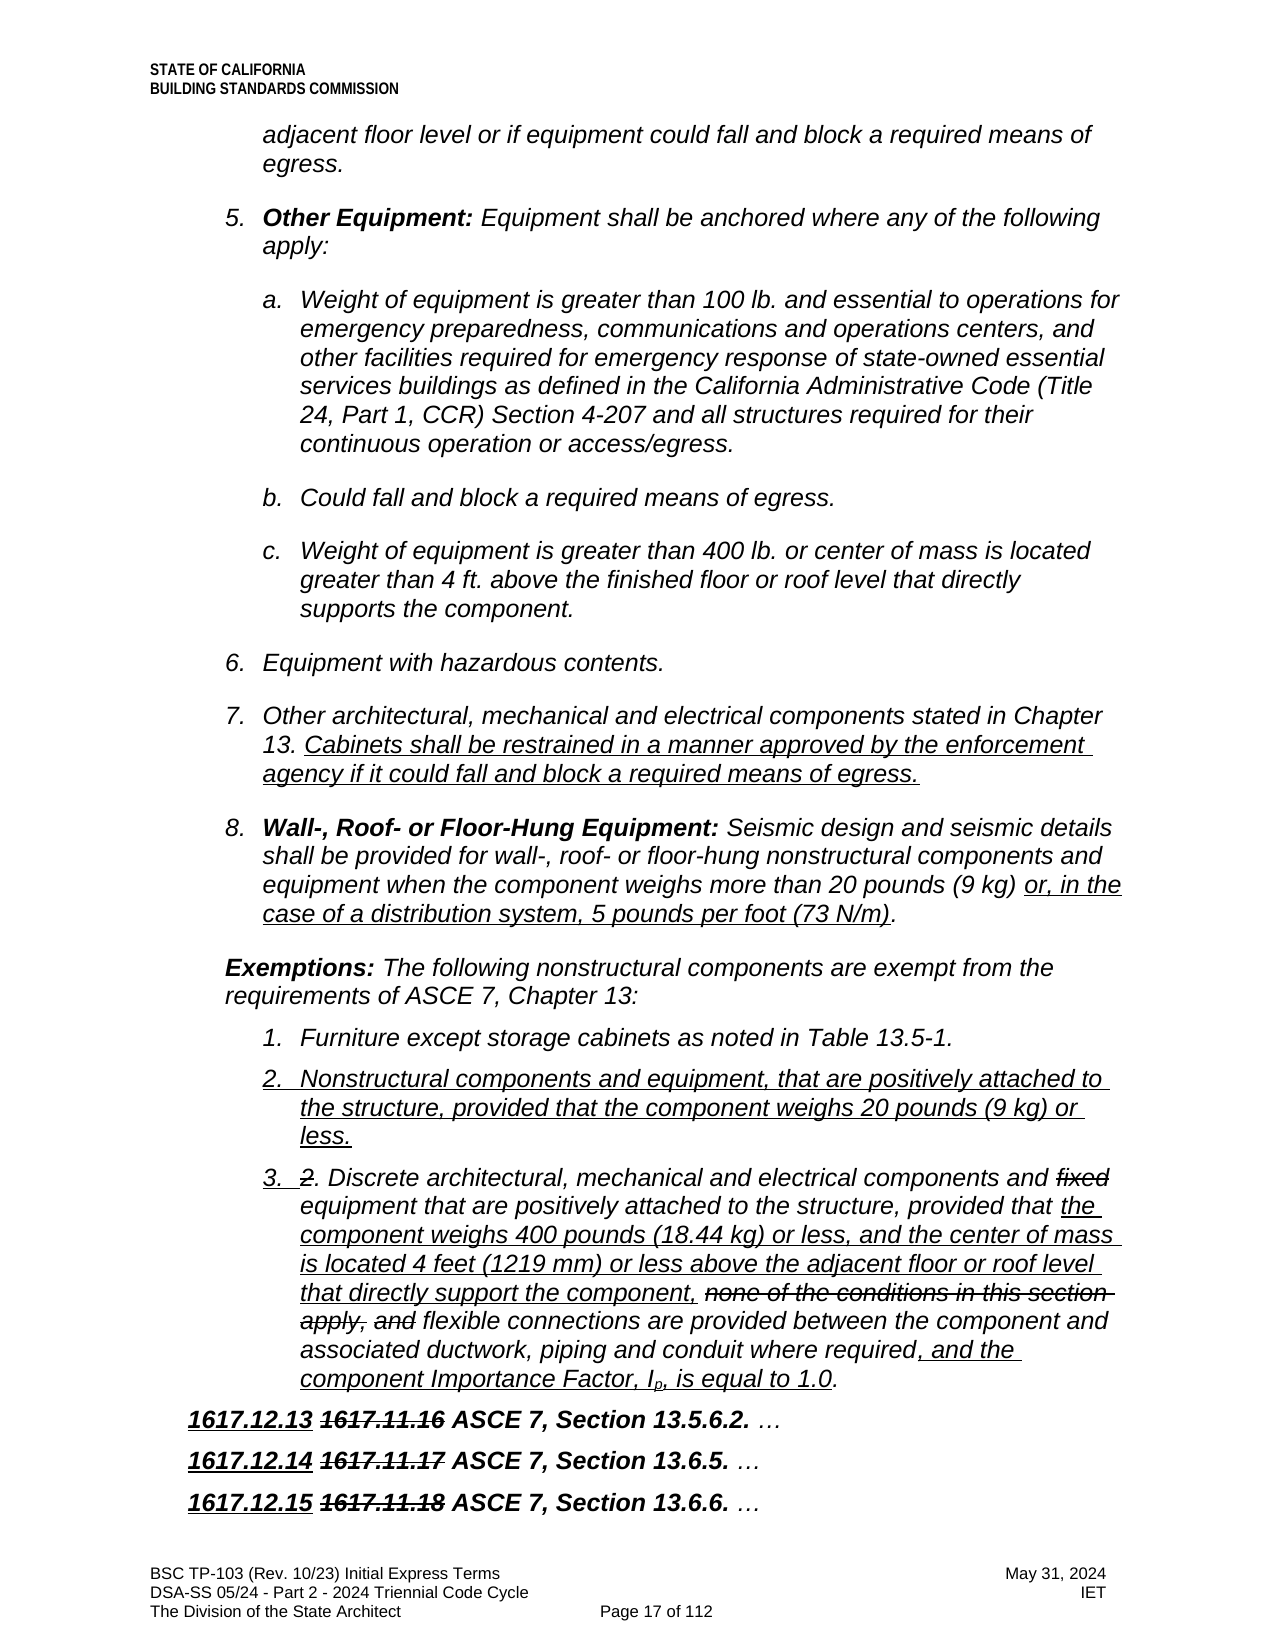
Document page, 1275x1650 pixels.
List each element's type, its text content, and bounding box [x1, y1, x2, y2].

list Other architectural, mechanical and electrical components stated in Chapter 13. Cabinets shall be restrained in a manner approved by the enforcement agency if it could fall and block a required means of egress. [225, 701, 1125, 787]
text 1617.12.14 1617.11.17 ASCE 7, Section 13.6.5. … [187, 1446, 1125, 1475]
list Weight of equipment is greater than 100 lb. and essential to operations for emergency preparedness, communications and operations centers, and other facilities required for emergency response of state-owned essential services buildings as defined in the California Administrative Code (Title 24, Part 1, CCR) Section 4-207 and all structures required for their continuous operation or access/egress. [262, 285, 1125, 457]
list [225, 120, 1125, 177]
list Nonstructural components and equipment, that are positively attached to the structure, provided that the component weighs 20 pounds (9 kg) or less. [262, 1064, 1125, 1150]
list Equipment with hazardous contents. [225, 647, 1125, 676]
list Wall-, Roof- or Floor-Hung Equipment: Seismic design and seismic details shall be provided for wall-, roof- or floor-hung nonstructural components and equipment when the component weighs more than 20 pounds (9 kg) or, in the case of a distribution system, 5 pounds per foot (73 N/m). [225, 812, 1125, 927]
list Could fall and block a required means of egress. [262, 482, 1125, 511]
list Weight of equipment is greater than 400 lb. or center of mass is located greater than 4 ft. above the finished floor or roof level that directly supports the component. [262, 536, 1125, 622]
text Exemptions: The following nonstructural components are exempt from the requirements of ASCE 7, Chapter 13: [225, 952, 1125, 1010]
list Other Equipment: Equipment shall be anchored where any of the following apply: [225, 202, 1125, 260]
text 1617.12.15 1617.11.18 ASCE 7, Section 13.6.6. … [187, 1487, 1125, 1516]
list Furniture except storage cabinets as noted in Table 13.5-1. [262, 1022, 1125, 1051]
list 2. Discrete architectural, mechanical and electrical components and fixed equipment that are positively attached to the structure, provided that the component weighs 400 pounds (18.44 kg) or less, and the center of mass is located 4 feet (1219 mm) or less above the adjacent floor or roof level that directly support the component, none of the conditions in this section apply, and flexible connections are provided between the component and associated ductwork, piping and conduit where required, and the component Importance Factor, Ip, is equal to 1.0. [262, 1162, 1125, 1392]
text 1617.12.13 1617.11.16 ASCE 7, Section 13.5.6.2. … [187, 1405, 1125, 1434]
